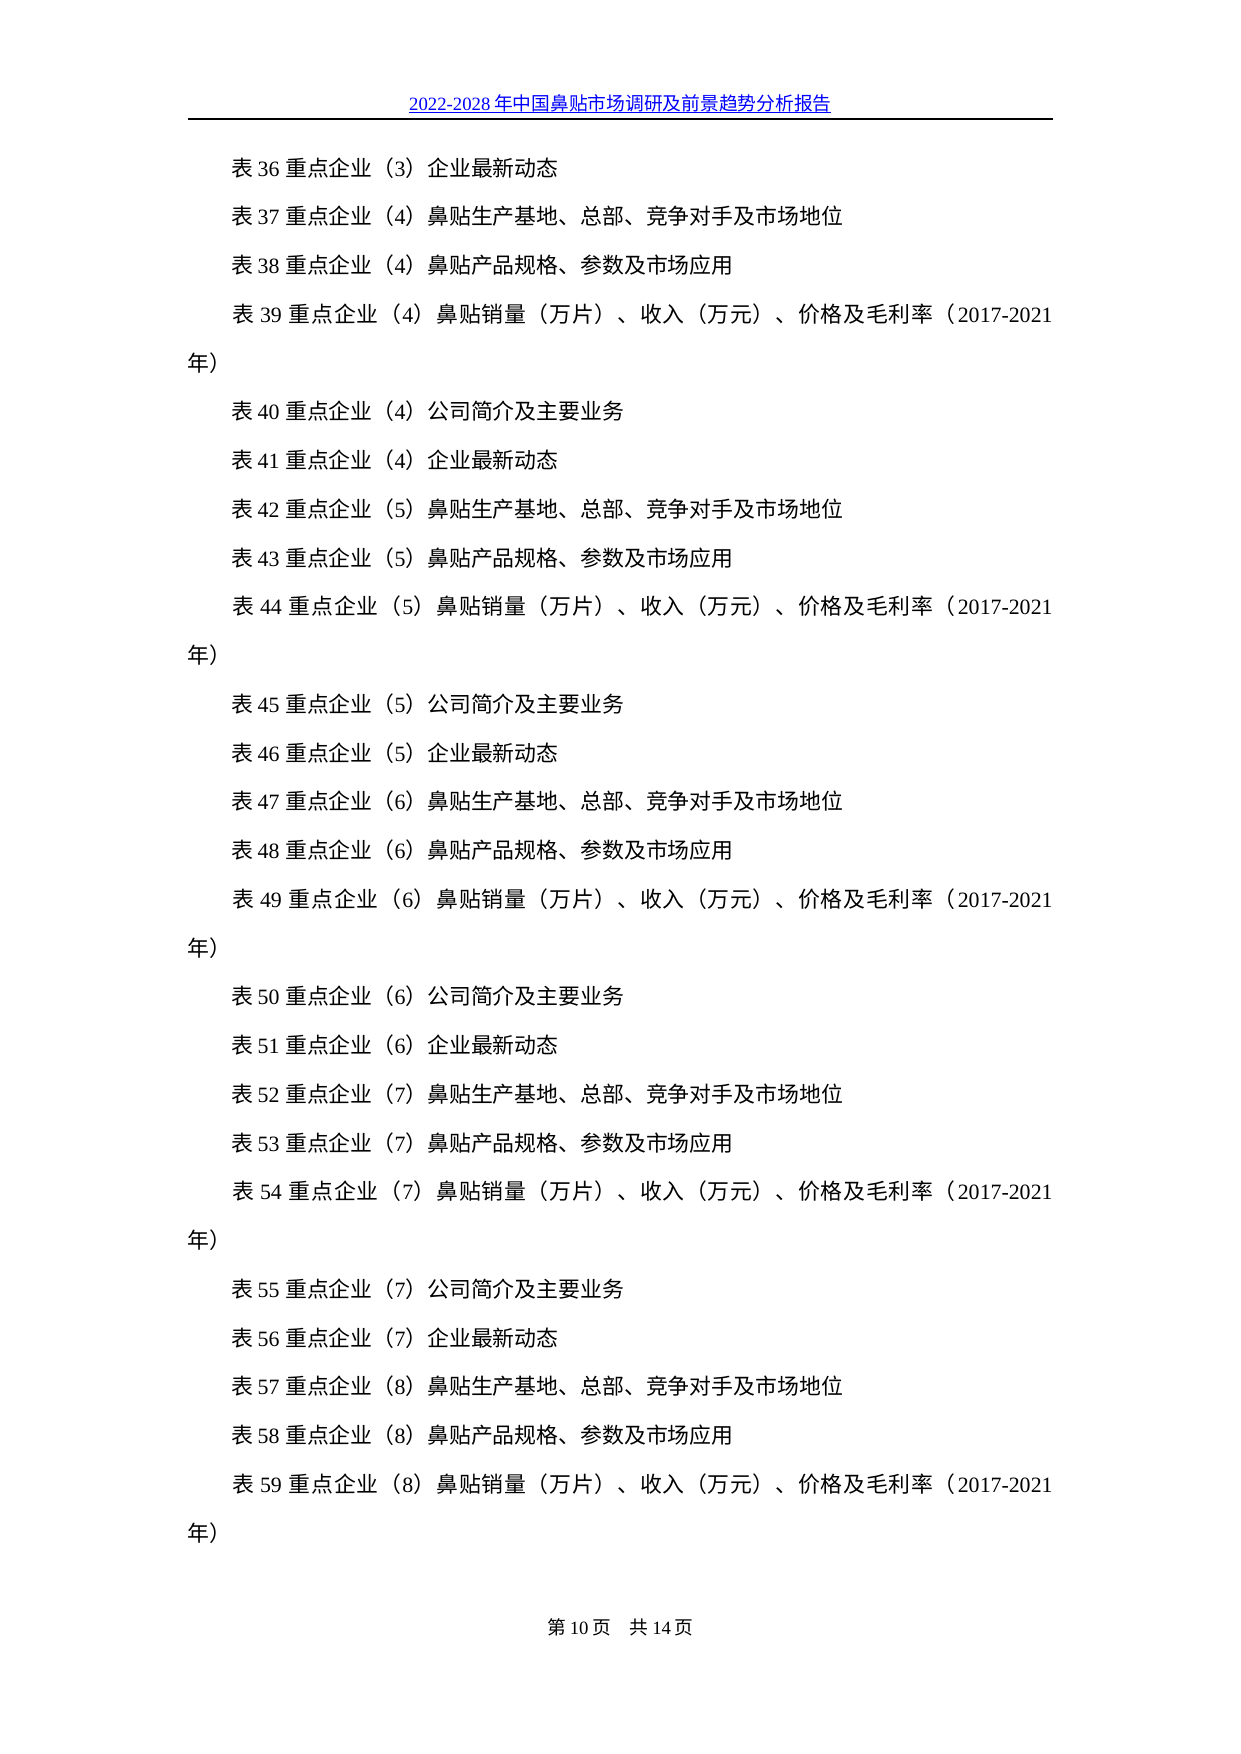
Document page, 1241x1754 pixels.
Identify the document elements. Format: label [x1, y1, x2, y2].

text [187, 150, 1053, 1548]
